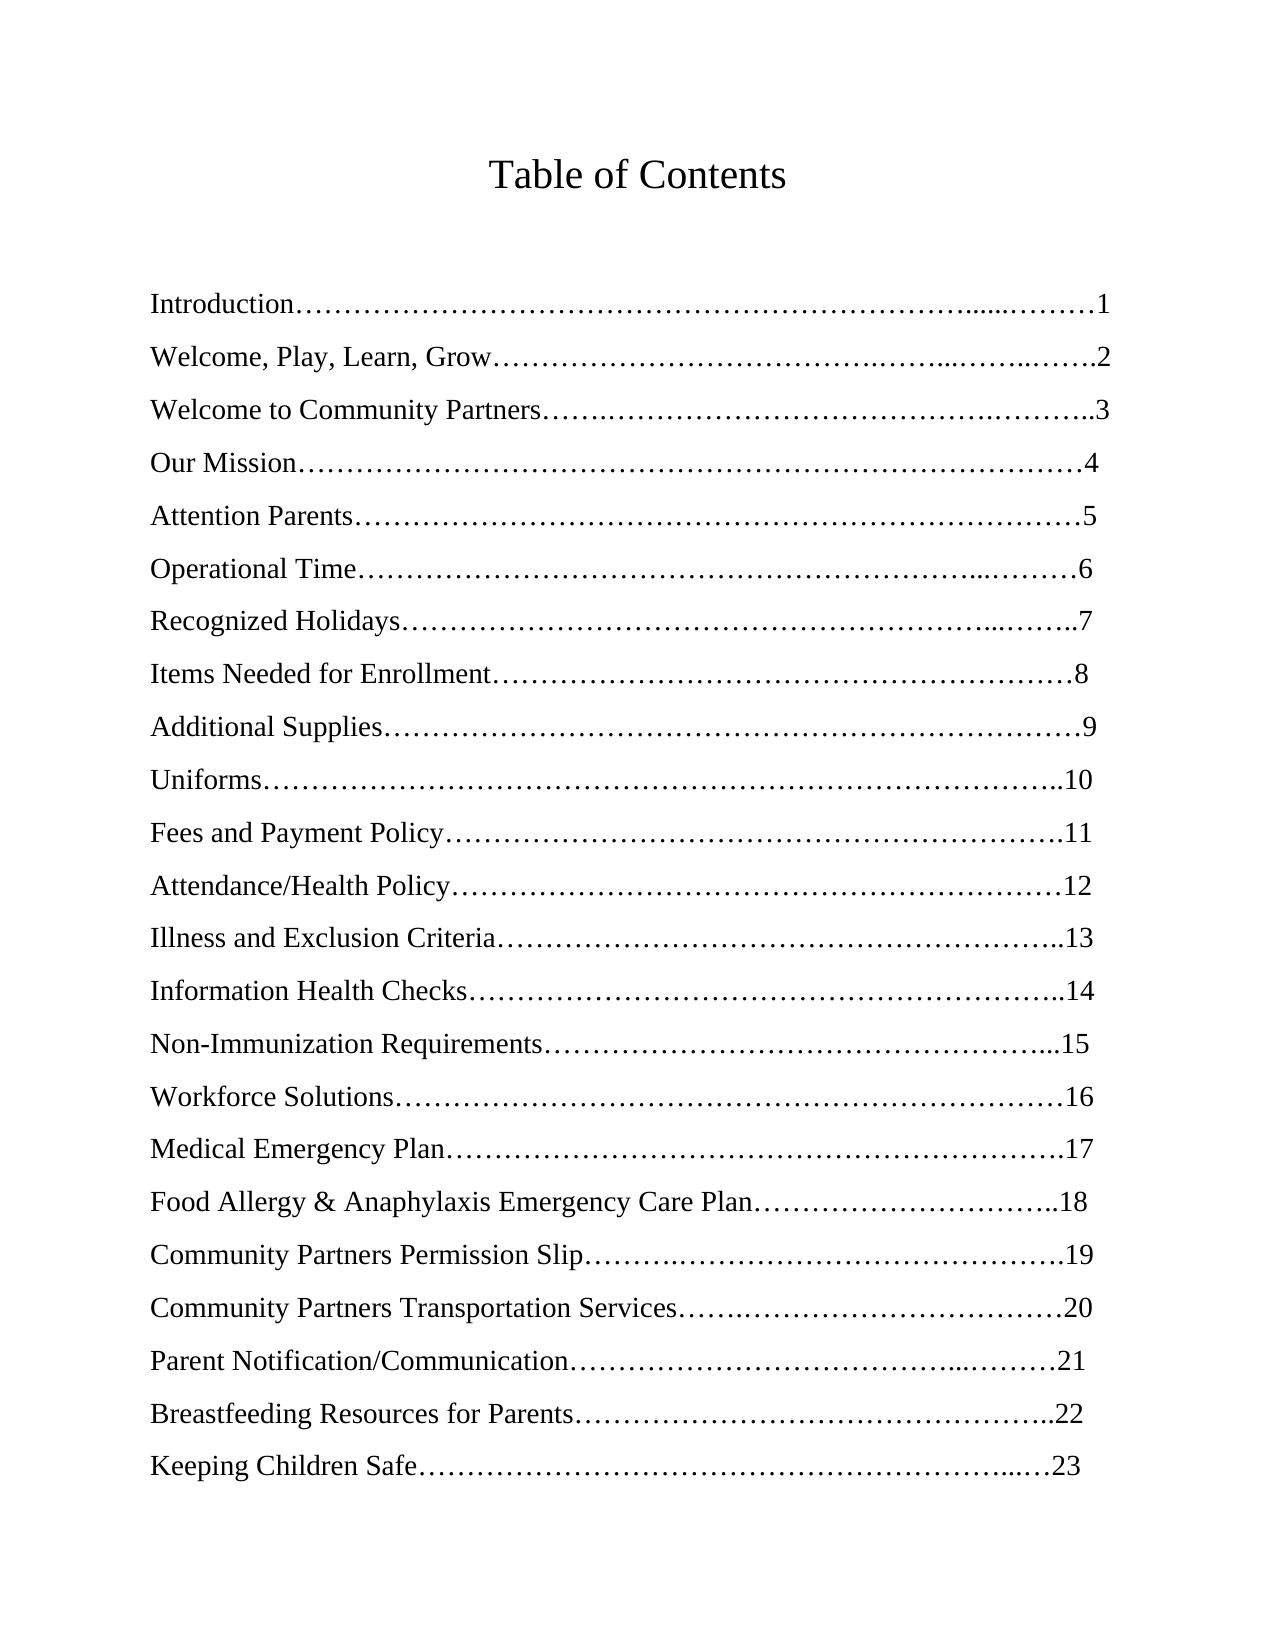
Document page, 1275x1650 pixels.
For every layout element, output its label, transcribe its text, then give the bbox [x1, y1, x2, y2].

text Introduction……………………………………………………………......………1 [150, 287, 1125, 320]
text Information Health Checks……………………………………………………..14 [150, 973, 1125, 1007]
text Recognized Holidays……………………………………………………...……..7 [150, 603, 1125, 637]
text Community Partners Transportation Services…….……………………………20 [150, 1290, 1125, 1324]
text Community Partners Permission Slip……….………………………………….19 [150, 1237, 1125, 1271]
text Attention Parents…………………………………………………………………5 [150, 498, 1125, 531]
text Additional Supplies………………………………………………………………9 [150, 709, 1125, 743]
text Fees and Payment Policy……………………………………………………….11 [150, 815, 1125, 848]
text Attendance/Health Policy………………………………………………………12 [150, 868, 1125, 901]
text Keeping Children Safe……………………………………………………...…23 [150, 1448, 1125, 1482]
text Table of Contents [150, 150, 1125, 198]
text Medical Emergency Plan……………………………………………………….17 [150, 1132, 1125, 1165]
text Illness and Exclusion Criteria…………………………………………………..13 [150, 920, 1125, 954]
text Welcome to Community Partners…….………………………………….………..3 [150, 392, 1125, 426]
text Parent Notification/Communication…………………………………...………21 [150, 1343, 1125, 1376]
text Items Needed for Enrollment……………………………………………………8 [150, 656, 1125, 690]
text Non-Immunization Requirements……………………………………………...15 [150, 1026, 1125, 1059]
text Operational Time………………………………………………………...………6 [150, 551, 1125, 584]
text Breastfeeding Resources for Parents…………………………………………..22 [150, 1396, 1125, 1429]
text Our Mission………………………………………………………………………4 [150, 445, 1125, 479]
text Food Allergy & Anaphylaxis Emergency Care Plan…………………………..18 [150, 1184, 1125, 1218]
text Welcome, Play, Learn, Grow………………………………….……...……..…….2 [150, 339, 1125, 373]
text Uniforms………………………………………………………………………..10 [150, 762, 1125, 796]
text Workforce Solutions……………………………………………………………16 [150, 1079, 1125, 1112]
